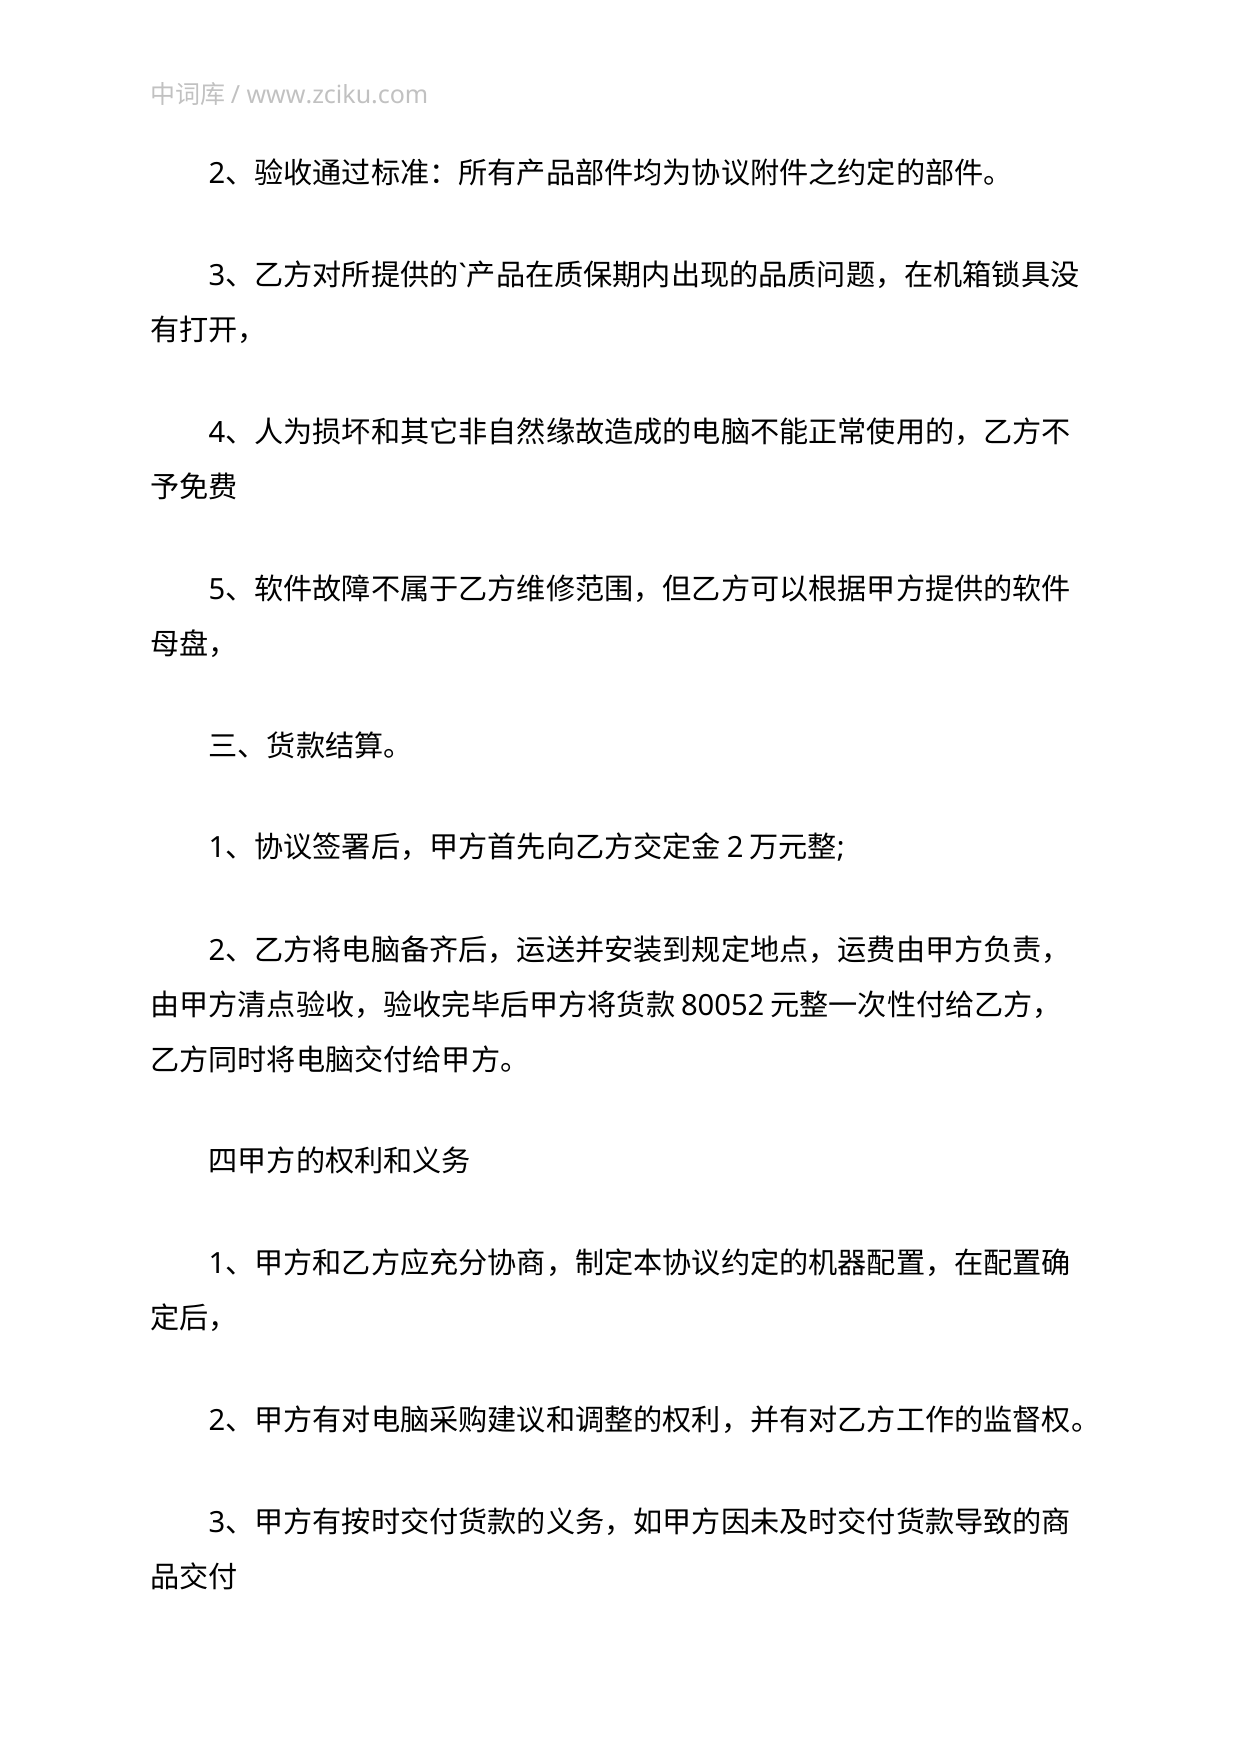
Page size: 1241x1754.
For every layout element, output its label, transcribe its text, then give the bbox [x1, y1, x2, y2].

text 3、乙方对所提供的`产品在质保期内出现的品质问题，在机箱锁具没有打开， [150, 252, 1090, 349]
text 三、货款结算。 [150, 722, 1090, 764]
text 四甲方的权利和义务 [150, 1138, 1090, 1180]
text 3、甲方有按时交付货款的义务，如甲方因未及时交付货款导致的商品交付 [150, 1498, 1090, 1596]
text 1、甲方和乙方应充分协商，制定本协议约定的机器配置，在配置确定后， [150, 1239, 1090, 1337]
text 2、验收通过标准：所有产品部件均为协议附件之约定的部件。 [150, 150, 1090, 192]
text 4、人为损坏和其它非自然缘故造成的电脑不能正常使用的，乙方不予免费 [150, 409, 1090, 506]
text 5、软件故障不属于乙方维修范围，但乙方可以根据甲方提供的软件母盘， [150, 566, 1090, 663]
text 2、甲方有对电脑采购建议和调整的权利，并有对乙方工作的监督权。 [150, 1396, 1090, 1439]
text 2、乙方将电脑备齐后，运送并安装到规定地点，运费由甲方负责，由甲方清点验收，验收完毕后甲方将货款80052元整一次性付给乙方，乙方同时将电脑交付给甲方。 [150, 926, 1090, 1078]
text 1、协议签署后，甲方首先向乙方交定金2万元整; [150, 824, 1090, 866]
